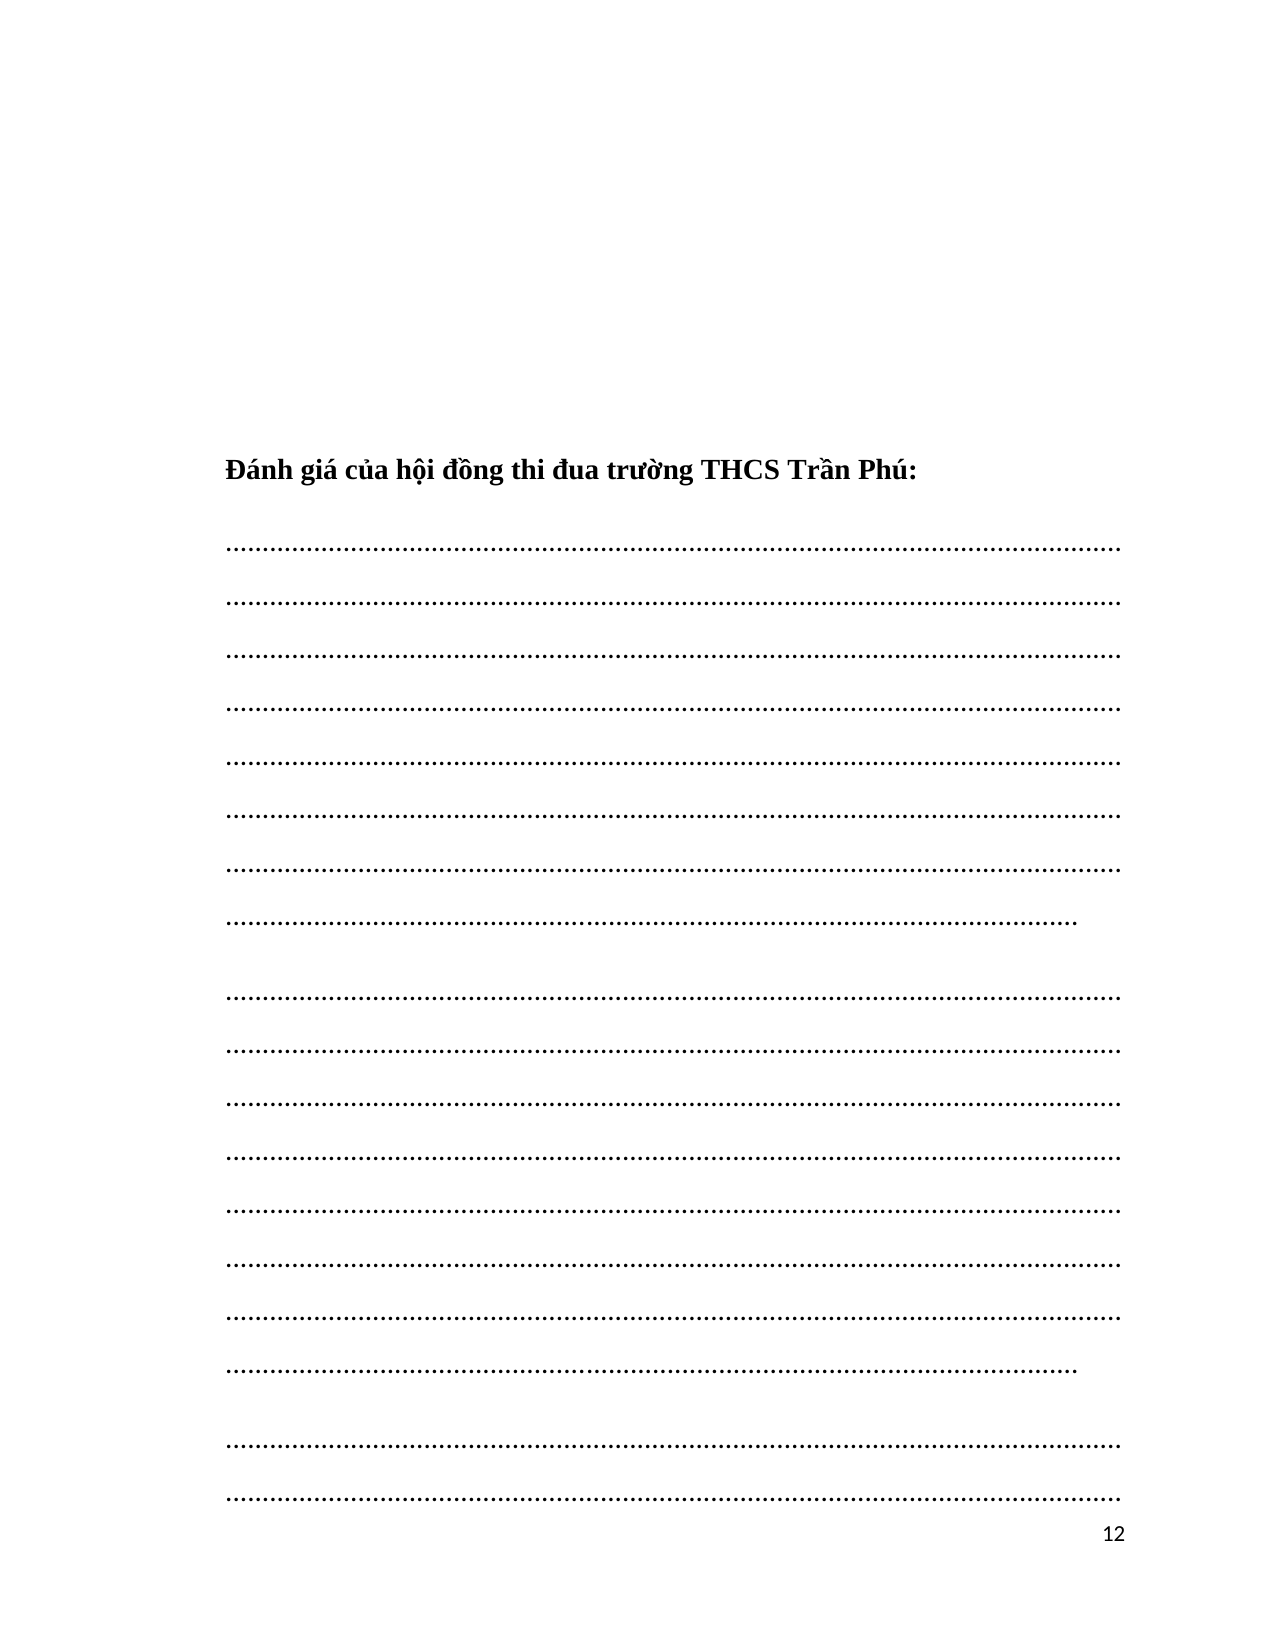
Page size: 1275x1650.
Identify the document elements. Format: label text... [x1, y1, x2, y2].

text Đánh giá của hội đồng thi đua trường THCS Trần Phú: [225, 452, 1125, 486]
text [225, 1420, 1125, 1509]
